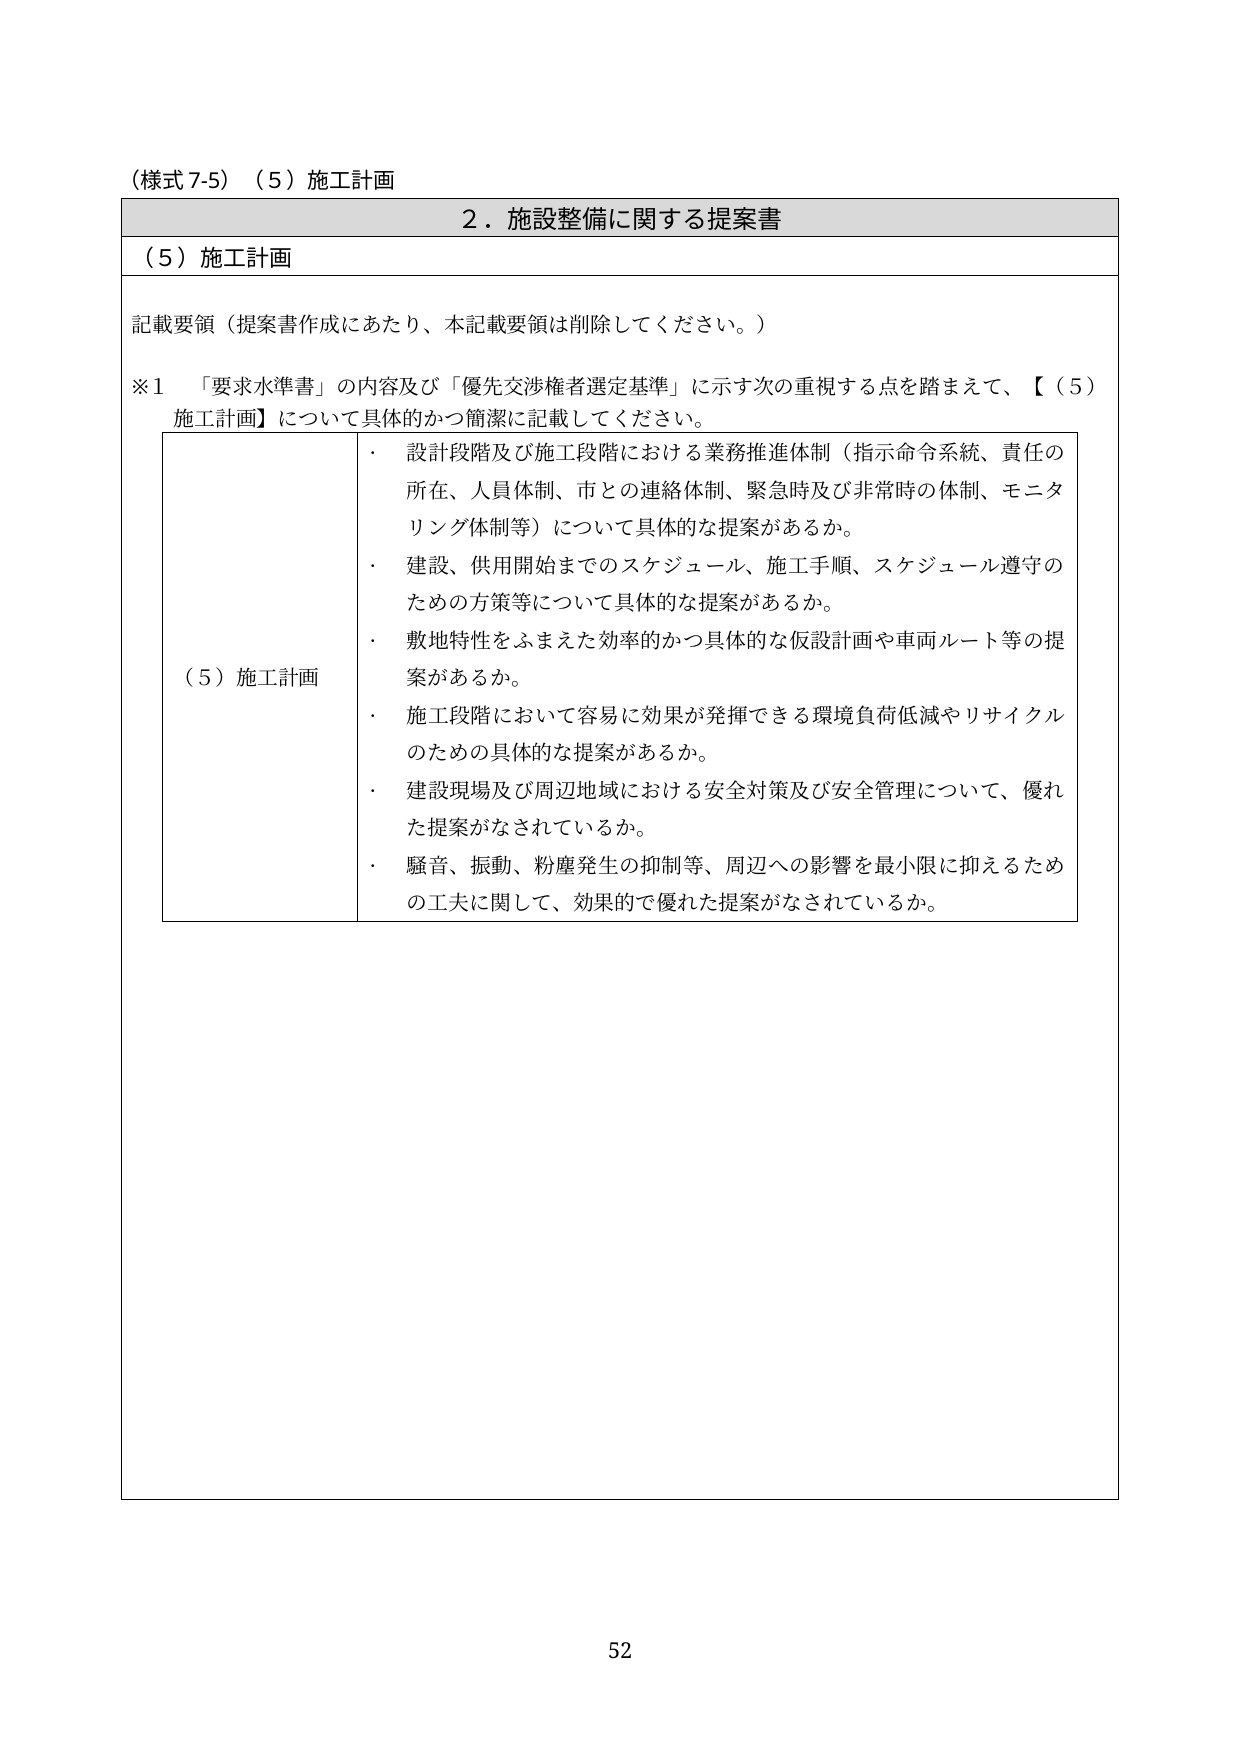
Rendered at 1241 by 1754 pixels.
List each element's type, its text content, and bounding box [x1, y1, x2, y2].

table_cell （５）施工計画 [122, 237, 1118, 275]
list （様式7-5）（５）施工計画 [118, 160, 1122, 198]
table_cell 記載要領（提案書作成にあたり、本記載要領は削除してください。） ※１ 「要求水準書」の内容及び「優先交渉権者選定基準」に示す次の重視する点を踏まえて、【（５）施工計画】について具体的かつ簡潔に記載してください。 [122, 276, 1118, 1499]
table_header ２．施設整備に関する提案書 [122, 199, 1118, 236]
